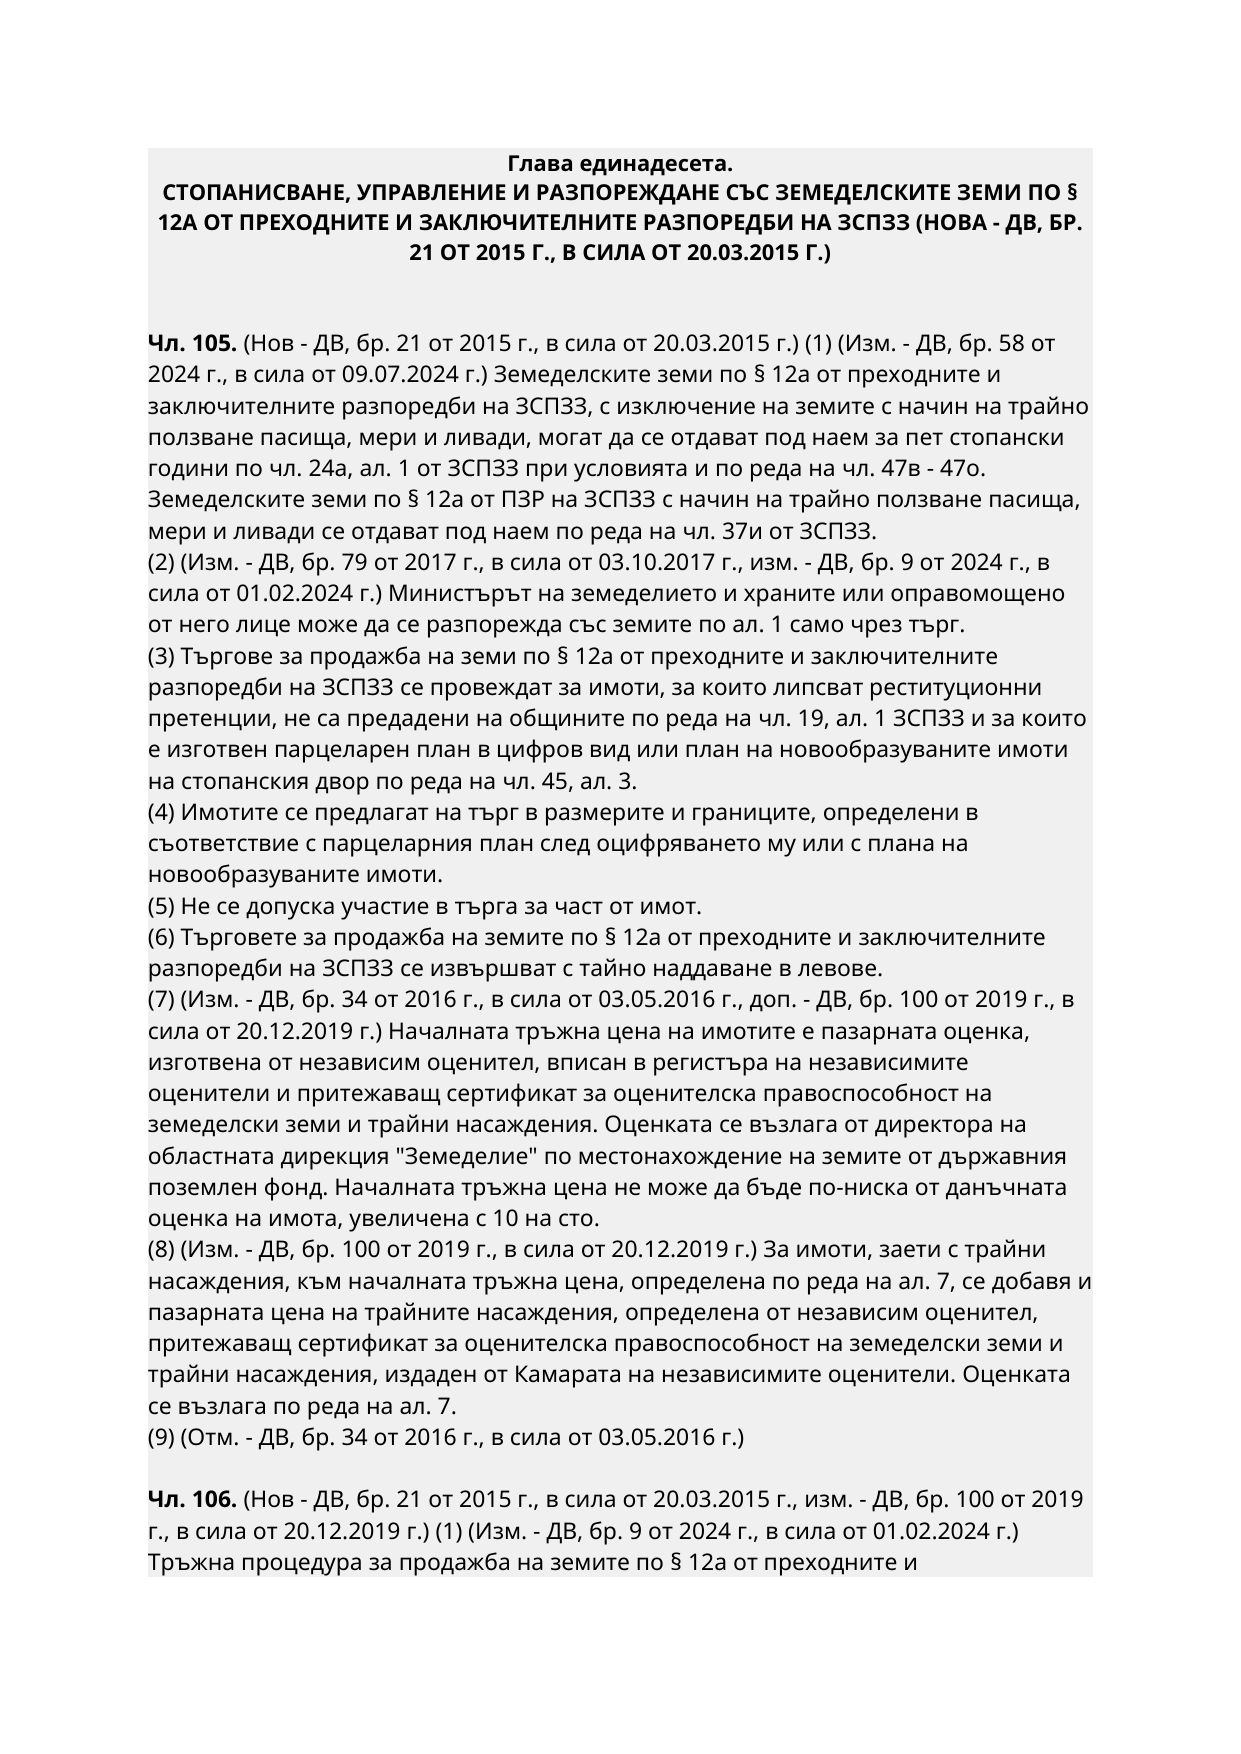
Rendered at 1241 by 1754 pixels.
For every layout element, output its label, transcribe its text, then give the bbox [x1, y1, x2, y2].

text Глава единадесета. СТОПАНИСВАНЕ, УПРАВЛЕНИЕ И РАЗПОРЕЖДАНЕ СЪС ЗЕМЕДЕЛСКИТЕ ЗЕМИ ПО § 12А ОТ ПРЕХОДНИТЕ И ЗАКЛЮЧИТЕЛНИТЕ РАЗПОРЕДБИ НА ЗСПЗЗ (НОВА - ДВ, БР. 21 ОТ 2015 Г., В СИЛА ОТ 20.03.2015 Г.) [148, 148, 1093, 267]
text (7) (Изм. - ДВ, бр. 34 от 2016 г., в сила от 03.05.2016 г., доп. - ДВ, бр. 100 от 2019 г., в сила от 20.12.2019 г.) Началната тръжна цена на имотите е пазарната оценка, изготвена от независим оценител, вписан в регистъра на независимите оценители и притежаващ сертификат за оценителска правоспособност на земеделски земи и трайни насаждения. Оценката се възлага от директора на областната дирекция "Земеделие" по местонахождение на земите от държавния поземлен фонд. Началната тръжна цена не може да бъде по-ниска от данъчната оценка на имота, увеличена с 10 на сто. [148, 983, 1093, 1233]
text (2) (Изм. - ДВ, бр. 79 от 2017 г., в сила от 03.10.2017 г., изм. - ДВ, бр. 9 от 2024 г., в сила от 01.02.2024 г.) Министърът на земеделието и храните или оправомощено от него лице може да се разпорежда със земите по ал. 1 само чрез търг. [148, 546, 1093, 640]
text Чл. 105. (Нов - ДВ, бр. 21 от 2015 г., в сила от 20.03.2015 г.) (1) (Изм. - ДВ, бр. 58 от 2024 г., в сила от 09.07.2024 г.) Земеделските земи по § 12а от преходните и заключителните разпоредби на ЗСПЗЗ, с изключение на земите с начин на трайно ползване пасища, мери и ливади, могат да се отдават под наем за пет стопански години по чл. 24а, ал. 1 от ЗСПЗЗ при условията и по реда на чл. 47в - 47о. Земеделските земи по § 12а от ПЗР на ЗСПЗЗ с начин на трайно ползване пасища, мери и ливади се отдават под наем по реда на чл. 37и от ЗСПЗЗ. [148, 327, 1093, 546]
text (8) (Изм. - ДВ, бр. 100 от 2019 г., в сила от 20.12.2019 г.) За имоти, заети с трайни насаждения, към началната тръжна цена, определена по реда на ал. 7, се добавя и пазарната цена на трайните насаждения, определена от независим оценител, притежаващ сертификат за оценителска правоспособност на земеделски земи и трайни насаждения, издаден от Камарата на независимите оценители. Оценката се възлага по реда на ал. 7. [148, 1233, 1093, 1421]
text (9) (Отм. - ДВ, бр. 34 от 2016 г., в сила от 03.05.2016 г.) [148, 1421, 1093, 1452]
text (4) Имотите се предлагат на търг в размерите и границите, определени в съответствие с парцеларния план след оцифряването му или с плана на новообразуваните имоти. [148, 796, 1093, 890]
text (5) Не се допуска участие в търга за част от имот. [148, 890, 1093, 921]
text (6) Търговете за продажба на земите по § 12а от преходните и заключителните разпоредби на ЗСПЗЗ се извършват с тайно наддаване в левове. [148, 921, 1093, 983]
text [148, 1483, 1093, 1577]
text (3) Търгове за продажба на земи по § 12а от преходните и заключителните разпоредби на ЗСПЗЗ се провеждат за имоти, за които липсват реституционни претенции, не са предадени на общините по реда на чл. 19, ал. 1 ЗСПЗЗ и за които е изготвен парцеларен план в цифров вид или план на новообразуваните имоти на стопанския двор по реда на чл. 45, ал. 3. [148, 640, 1093, 796]
